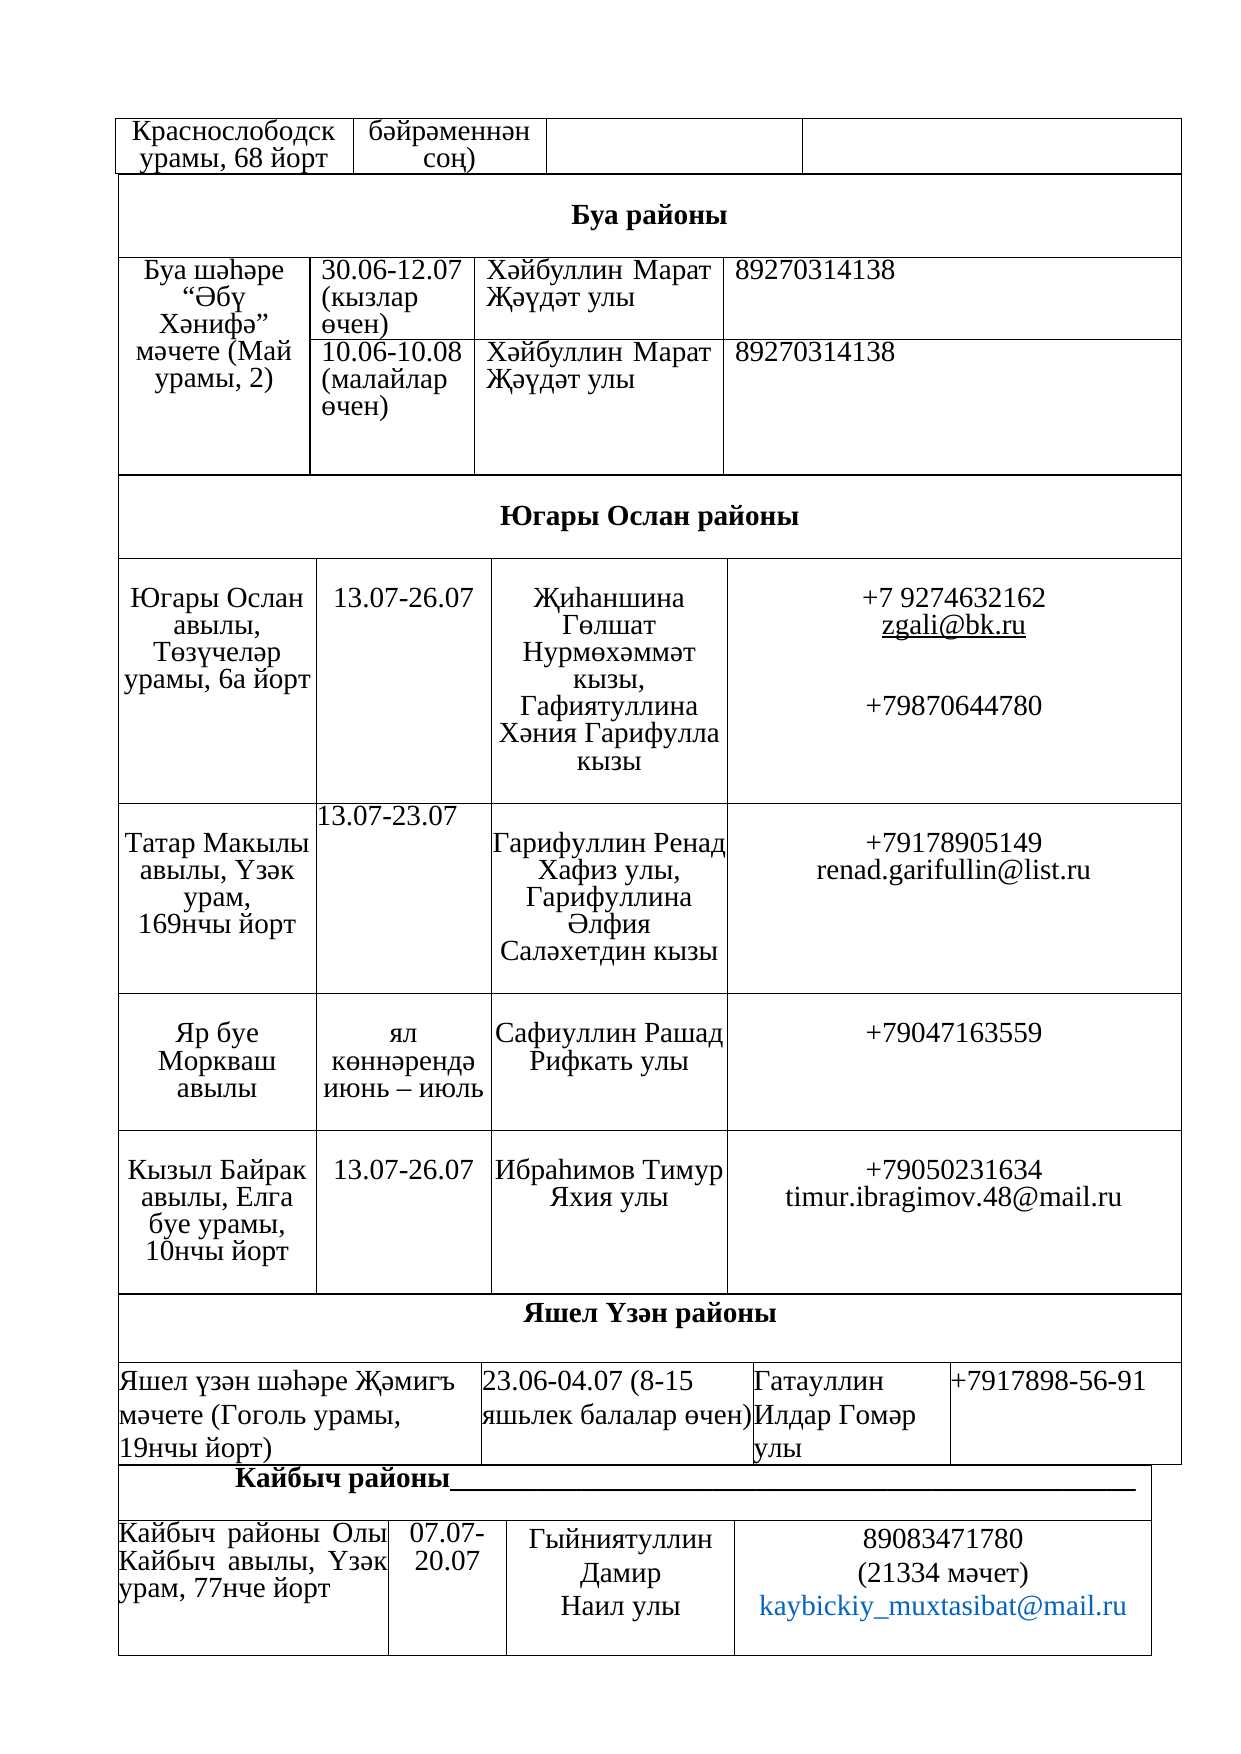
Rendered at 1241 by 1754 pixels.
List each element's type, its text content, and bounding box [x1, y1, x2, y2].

table_cell 13.07-23.07 [317, 804, 491, 993]
table_cell Җиһаншина Гөлшат Нурмөхәммәт кызы, Гафиятуллина Хәния Гарифулла кызы [492, 559, 727, 802]
table_cell 23.06-04.07 (8-15 яшьлек балалар өчен) [482, 1363, 753, 1464]
table_cell 89270314138 [724, 340, 1181, 474]
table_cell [354, 119, 546, 173]
table_cell +7917898-56-91 [951, 1363, 1181, 1464]
table_cell +79050231634 timur.ibragimov.48@mail.ru [728, 1131, 1181, 1293]
table_cell 10.06-10.08 (малайлар өчен) [311, 340, 474, 474]
table_cell Яшел үзән шәһәре Җәмигъ мәчете (Гоголь урамы, 19нчы йорт) [119, 1363, 481, 1464]
table_cell +79047163559 [728, 994, 1181, 1129]
table_header Кайбыч районы_______________________________________________ [119, 1466, 1151, 1520]
table_cell [803, 119, 1181, 173]
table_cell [116, 119, 353, 173]
table_cell Буа шәһәре “Әбү Хәнифә” мәчете (Май урамы, 2) [119, 258, 309, 474]
table_cell Ибраһимов Тимур Яхия улы [492, 1131, 727, 1293]
table_header Буа районы [119, 175, 1181, 257]
table_cell 13.07-26.07 [317, 1131, 491, 1293]
table_cell Гыйниятуллин Дамир Наил улы [507, 1521, 734, 1655]
table_cell Кызыл Байрак авылы, Елга буе урамы, 10нчы йорт [119, 1131, 316, 1293]
table_cell Гатауллин Илдар Гомәр улы [754, 1363, 950, 1464]
table_cell Хәйбуллин Марат Җәүдәт улы [475, 258, 723, 339]
table_cell 30.06-12.07 (кызлар өчен) [311, 258, 474, 339]
table_cell ял көннәрендә июнь – июль [317, 994, 491, 1129]
table_cell Сафиуллин Рашад Рифкать улы [492, 994, 727, 1129]
table_cell Яр буе Моркваш авылы [119, 994, 316, 1129]
table_cell +79178905149 renad.garifullin@list.ru [728, 804, 1181, 993]
table_cell 13.07-26.07 [317, 559, 491, 802]
table_cell Татар Макылы авылы, Үзәк урам, 169нчы йорт [119, 804, 316, 993]
table_cell 89083471780 (21334 мәчет) kaybickiy_muxtasibat@mail.ru [735, 1521, 1151, 1655]
table_cell Кайбыч районы Олы Кайбыч авылы, Үзәк урам, 77нче йорт [119, 1521, 388, 1655]
table_cell Гарифуллин Ренад Хафиз улы, Гарифуллина Әлфия Саләхетдин кызы [492, 804, 727, 993]
table_cell +7 9274632162 zgali@bk.ru +79870644780 [728, 559, 1181, 802]
table_cell [547, 119, 802, 173]
table_header Югары Ослан районы [119, 476, 1181, 558]
table_cell 07.07-20.07 [389, 1521, 506, 1655]
table_cell Хәйбуллин Марат Җәүдәт улы [475, 340, 723, 474]
table_cell Югары Ослан авылы, Төзүчеләр урамы, 6а йорт [119, 559, 316, 802]
table_cell 89270314138 [724, 258, 1181, 339]
table_header Яшел Үзән районы [119, 1295, 1181, 1362]
